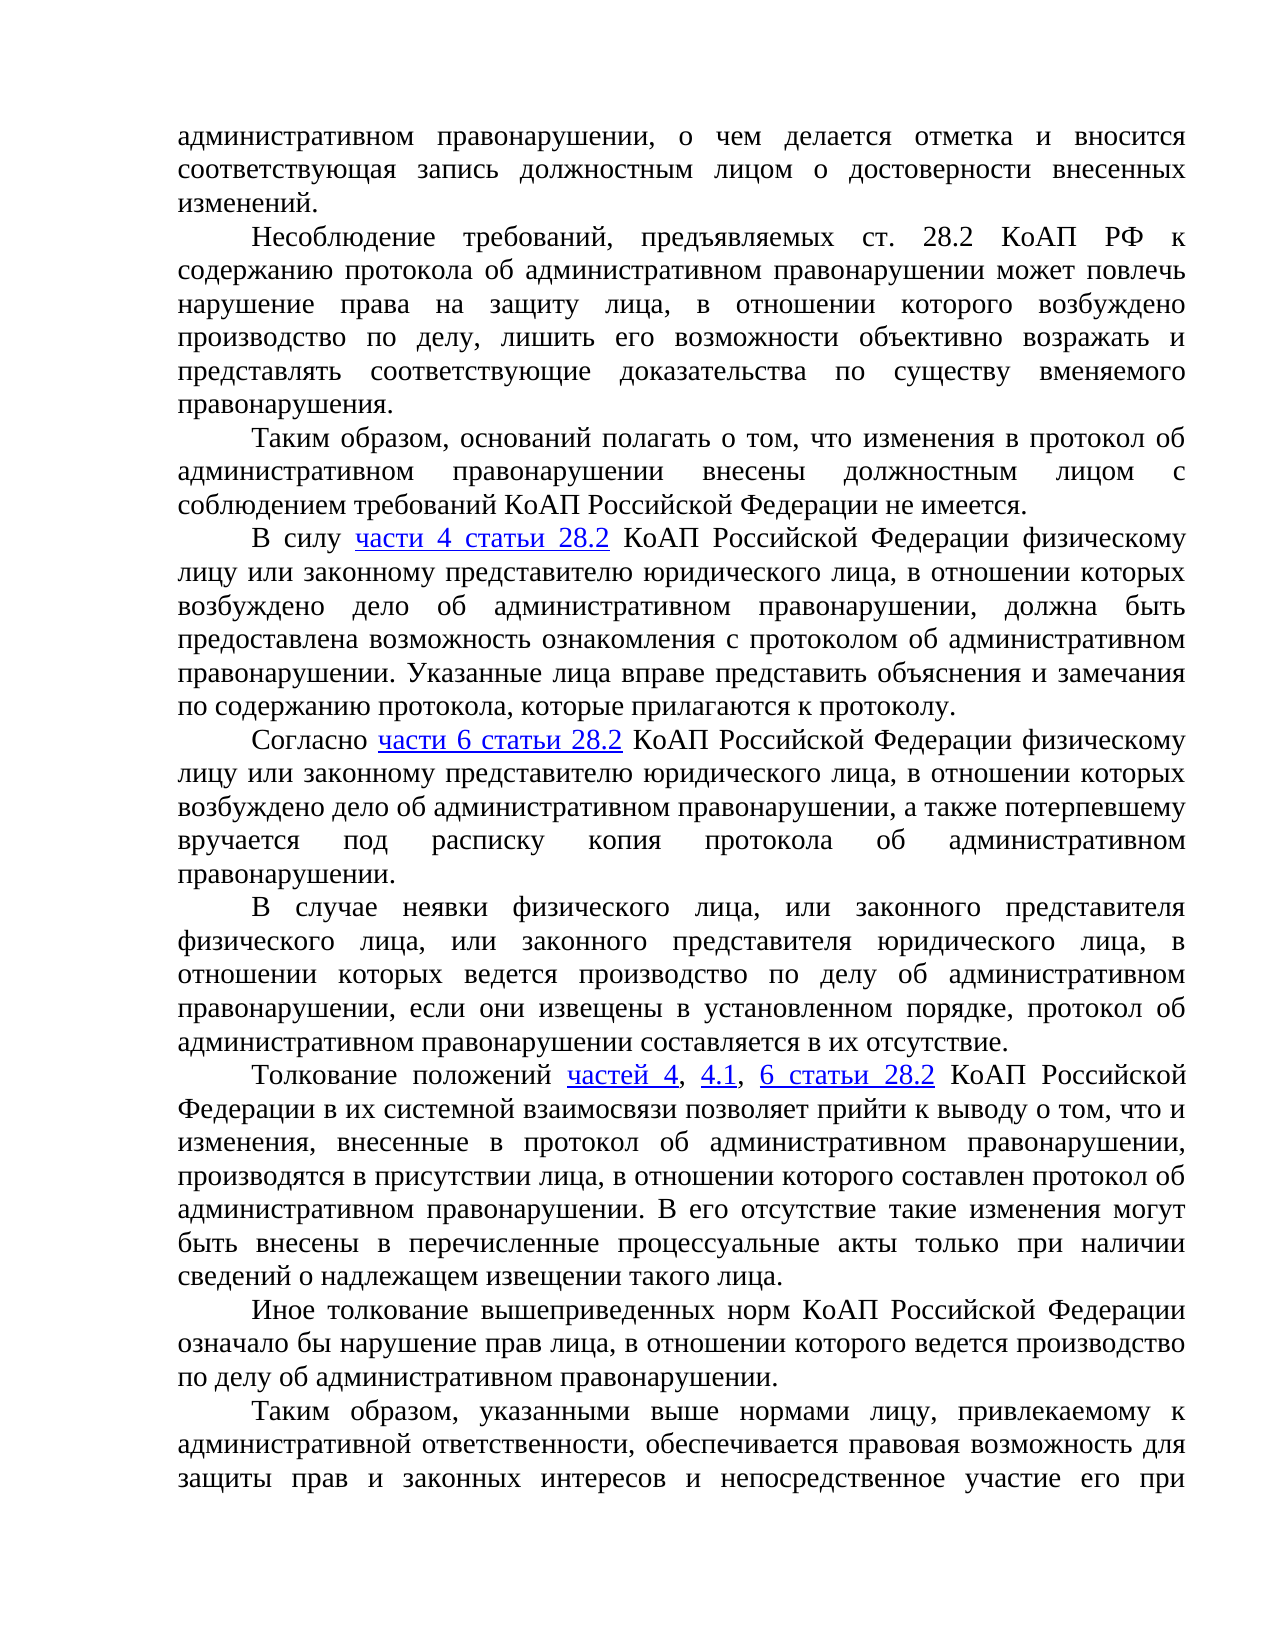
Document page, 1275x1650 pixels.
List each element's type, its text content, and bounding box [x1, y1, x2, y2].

text Иное толкование вышеприведенных норм КоАП Российской Федерации означало бы нарушение прав лица, в отношении которого ведется производство по делу об административном правонарушении. [177, 1292, 1186, 1393]
text Согласно части 6 статьи 28.2 КоАП Российской Федерации физическому лицу или законному представителю юридического лица, в отношении которых возбуждено дело об административном правонарушении, а также потерпевшему вручается под расписку копия протокола об административном правонарушении. [177, 722, 1186, 889]
text Несоблюдение требований, предъявляемых ст. 28.2 КоАП РФ к содержанию протокола об административном правонарушении может повлечь нарушение права на защиту лица, в отношении которого возбуждено производство по делу, лишить его возможности объективно возражать и представлять соответствующие доказательства по существу вменяемого правонарушения. [177, 219, 1186, 420]
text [177, 118, 1186, 219]
text Толкование положений частей 4, 4.1, 6 статьи 28.2 КоАП Российской Федерации в их системной взаимосвязи позволяет прийти к выводу о том, что и изменения, внесенные в протокол об административном правонарушении, производятся в присутствии лица, в отношении которого составлен протокол об административном правонарушении. В его отсутствие такие изменения могут быть внесены в перечисленные процессуальные акты только при наличии сведений о надлежащем извещении такого лица. [177, 1057, 1186, 1292]
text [177, 1393, 1186, 1493]
text В случае неявки физического лица, или законного представителя физического лица, или законного представителя юридического лица, в отношении которых ведется производство по делу об административном правонарушении, если они извещены в установленном порядке, протокол об административном правонарушении составляется в их отсутствие. [177, 889, 1186, 1057]
text В силу части 4 статьи 28.2 КоАП Российской Федерации физическому лицу или законному представителю юридического лица, в отношении которых возбуждено дело об административном правонарушении, должна быть предоставлена возможность ознакомления с протоколом об административном правонарушении. Указанные лица вправе представить объяснения и замечания по содержанию протокола, которые прилагаются к протоколу. [177, 521, 1186, 722]
text Таким образом, оснований полагать о том, что изменения в протокол об административном правонарушении внесены должностным лицом с соблюдением требований КоАП Российской Федерации не имеется. [177, 420, 1186, 521]
